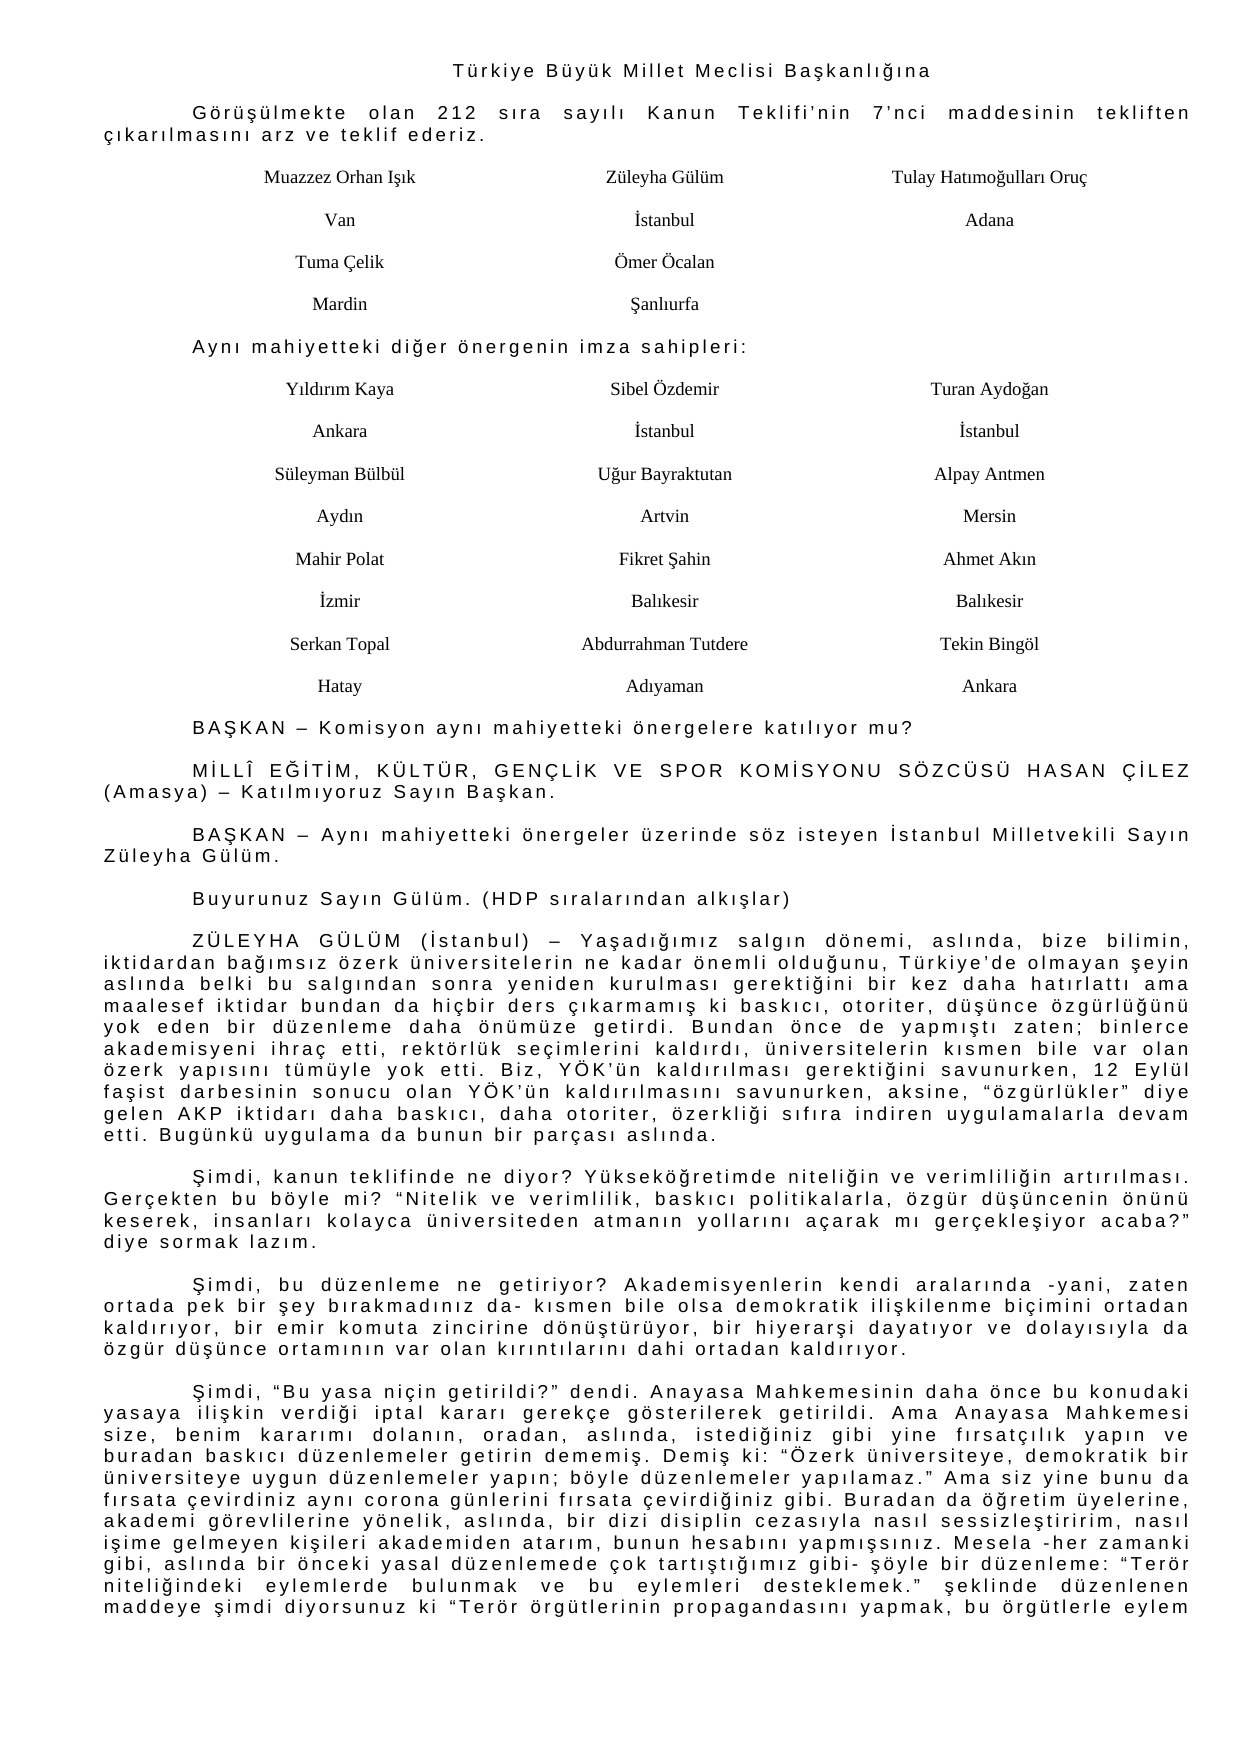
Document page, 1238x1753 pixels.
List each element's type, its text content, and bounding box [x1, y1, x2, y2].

text Buyurunuz Sayın Gülüm. (HDP sıralarından alkışlar) [103, 887, 1190, 909]
text Görüşülmekte olan 212 sıra sayılı Kanun Teklifi’nin 7’nci maddesinin tekliften çıkarılmasını arz ve teklif ederiz. [103, 102, 1190, 145]
text Serkan Topal Abdurrahman Tutdere Tekin Bingöl [103, 632, 1190, 654]
text Şimdi, bu düzenleme ne getiriyor? Akademisyenlerin kendi aralarında -yani, zaten ortada pek bir şey bırakmadınız da- kısmen bile olsa demokratik ilişkilenme biçimini ortadan kaldırıyor, bir emir komuta zincirine dönüştürüyor, bir hiyerarşi dayatıyor ve dolayısıyla da özgür düşünce ortamının var olan kırıntılarını dahi ortadan kaldırıyor. [103, 1273, 1190, 1360]
text Mahir Polat Fikret Şahin Ahmet Akın [103, 548, 1190, 569]
text Süleyman Bülbül Uğur Bayraktutan Alpay Antmen [103, 463, 1190, 484]
text Yıldırım Kaya Sibel Özdemir Turan Aydoğan [103, 378, 1190, 399]
text Şimdi, kanun teklifinde ne diyor? Yükseköğretimde niteliğin ve verimliliğin artırılması. Gerçekten bu böyle mi? “Nitelik ve verimlilik, baskıcı politikalarla, özgür düşüncenin önünü keserek, insanları kolayca üniversiteden atmanın yollarını açarak mı gerçekleşiyor acaba?” diye sormak lazım. [103, 1166, 1190, 1253]
text BAŞKAN – Aynı mahiyetteki önergeler üzerinde söz isteyen İstanbul Milletvekili Sayın Züleyha Gülüm. [103, 823, 1190, 867]
text BAŞKAN – Komisyon aynı mahiyetteki önergelere katılıyor mu? [103, 717, 1190, 739]
text Hatay Adıyaman Ankara [103, 675, 1190, 696]
text Muazzez Orhan Işık Züleyha Gülüm Tulay Hatımoğulları Oruç [103, 166, 1190, 188]
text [103, 1381, 1190, 1618]
text Aydın Artvin Mersin [103, 505, 1190, 527]
text Tuma Çelik Ömer Öcalan [103, 251, 1190, 272]
text Ankara İstanbul İstanbul [103, 420, 1190, 442]
text ZÜLEYHA GÜLÜM (İstanbul) – Yaşadığımız salgın dönemi, aslında, bize bilimin, iktidardan bağımsız özerk üniversitelerin ne kadar önemli olduğunu, Türkiye’de olmayan şeyin aslında belki bu salgından sonra yeniden kurulması gerektiğini bir kez daha hatırlattı ama maalesef iktidar bundan da hiçbir ders çıkarmamış ki baskıcı, otoriter, düşünce özgürlüğünü yok eden bir düzenleme daha önümüze getirdi. Bundan önce de yapmıştı zaten; binlerce akademisyeni ihraç etti, rektörlük seçimlerini kaldırdı, üniversitelerin kısmen bile var olan özerk yapısını tümüyle yok etti. Biz, YÖK’ün kaldırılması gerektiğini savunurken, 12 Eylül faşist darbesinin sonucu olan YÖK’ün kaldırılmasını savunurken, aksine, “özgürlükler” diye gelen AKP iktidarı daha baskıcı, daha otoriter, özerkliği sıfıra indiren uygulamalarla devam etti. Bugünkü uygulama da bunun bir parçası aslında. [103, 930, 1190, 1146]
text Türkiye Büyük Millet Meclisi Başkanlığına [103, 60, 1190, 81]
text Van İstanbul Adana [103, 208, 1190, 230]
text İzmir Balıkesir Balıkesir [103, 590, 1190, 612]
text MİLLÎ EĞİTİM, KÜLTÜR, GENÇLİK VE SPOR KOMİSYONU SÖZCÜSÜ HASAN ÇİLEZ (Amasya) – Katılmıyoruz Sayın Başkan. [103, 759, 1190, 803]
text Mardin Şanlıurfa [103, 293, 1190, 315]
text Aynı mahiyetteki diğer önergenin imza sahipleri: [103, 336, 1190, 357]
